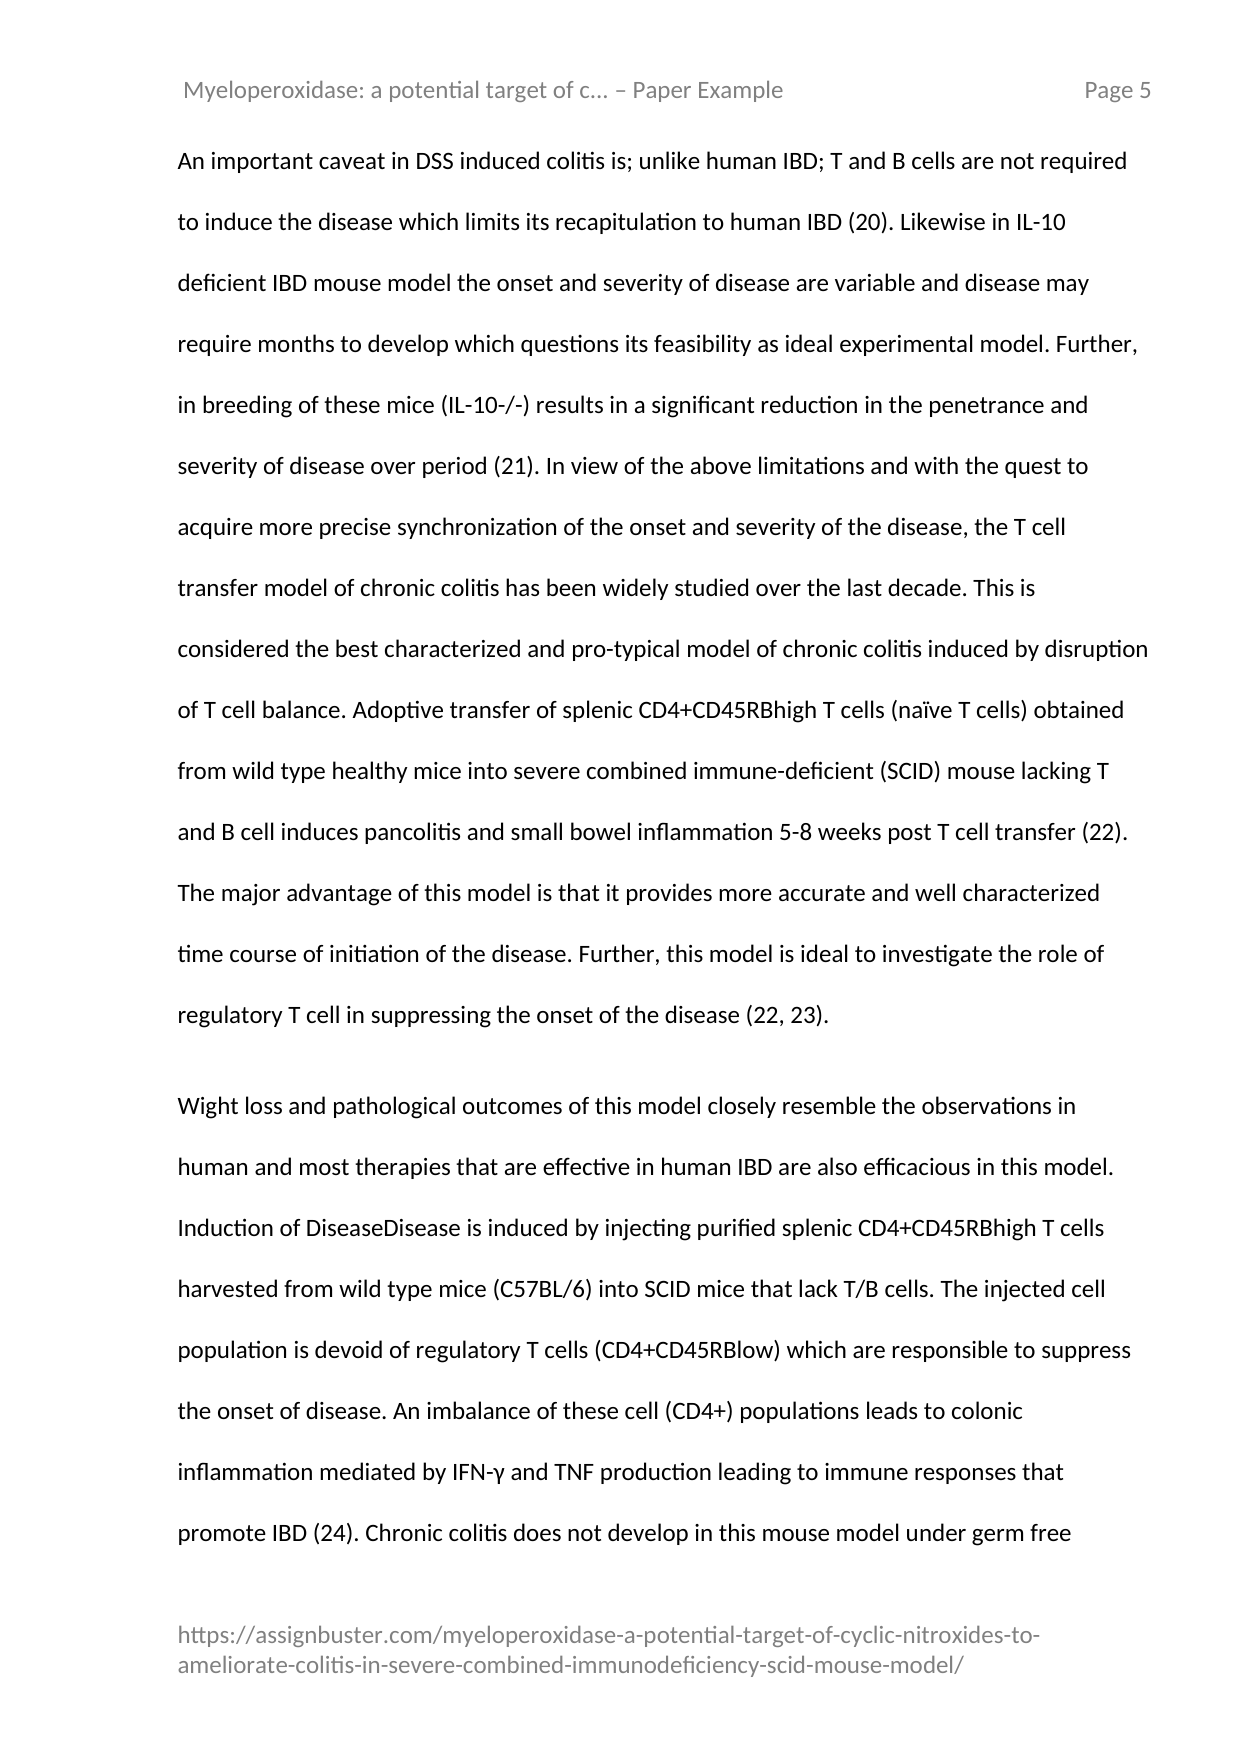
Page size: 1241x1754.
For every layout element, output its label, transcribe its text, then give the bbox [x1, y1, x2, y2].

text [177, 1090, 1152, 1548]
text An important caveat in DSS induced colitis is; unlike human IBD; T and B cells are not required to induce the disease which limits its recapitulation to human IBD (20). Likewise in IL-10 deficient IBD mouse model the onset and severity of disease are variable and disease may require months to develop which questions its feasibility as ideal experimental model. Further, in breeding of these mice (IL-10-/-) results in a significant reduction in the penetrance and severity of disease over period (21). In view of the above limitations and with the quest to acquire more precise synchronization of the onset and severity of the disease, the T cell transfer model of chronic colitis has been widely studied over the last decade. This is considered the best characterized and pro-typical model of chronic colitis induced by disruption of T cell balance. Adoptive transfer of splenic CD4+CD45RBhigh T cells (naïve T cells) obtained from wild type healthy mice into severe combined immune-deficient (SCID) mouse lacking T and B cell induces pancolitis and small bowel inflammation 5-8 weeks post T cell transfer (22). The major advantage of this model is that it provides more accurate and well characterized time course of initiation of the disease. Further, this model is ideal to investigate the role of regulatory T cell in suppressing the onset of the disease (22, 23). [177, 145, 1152, 1030]
